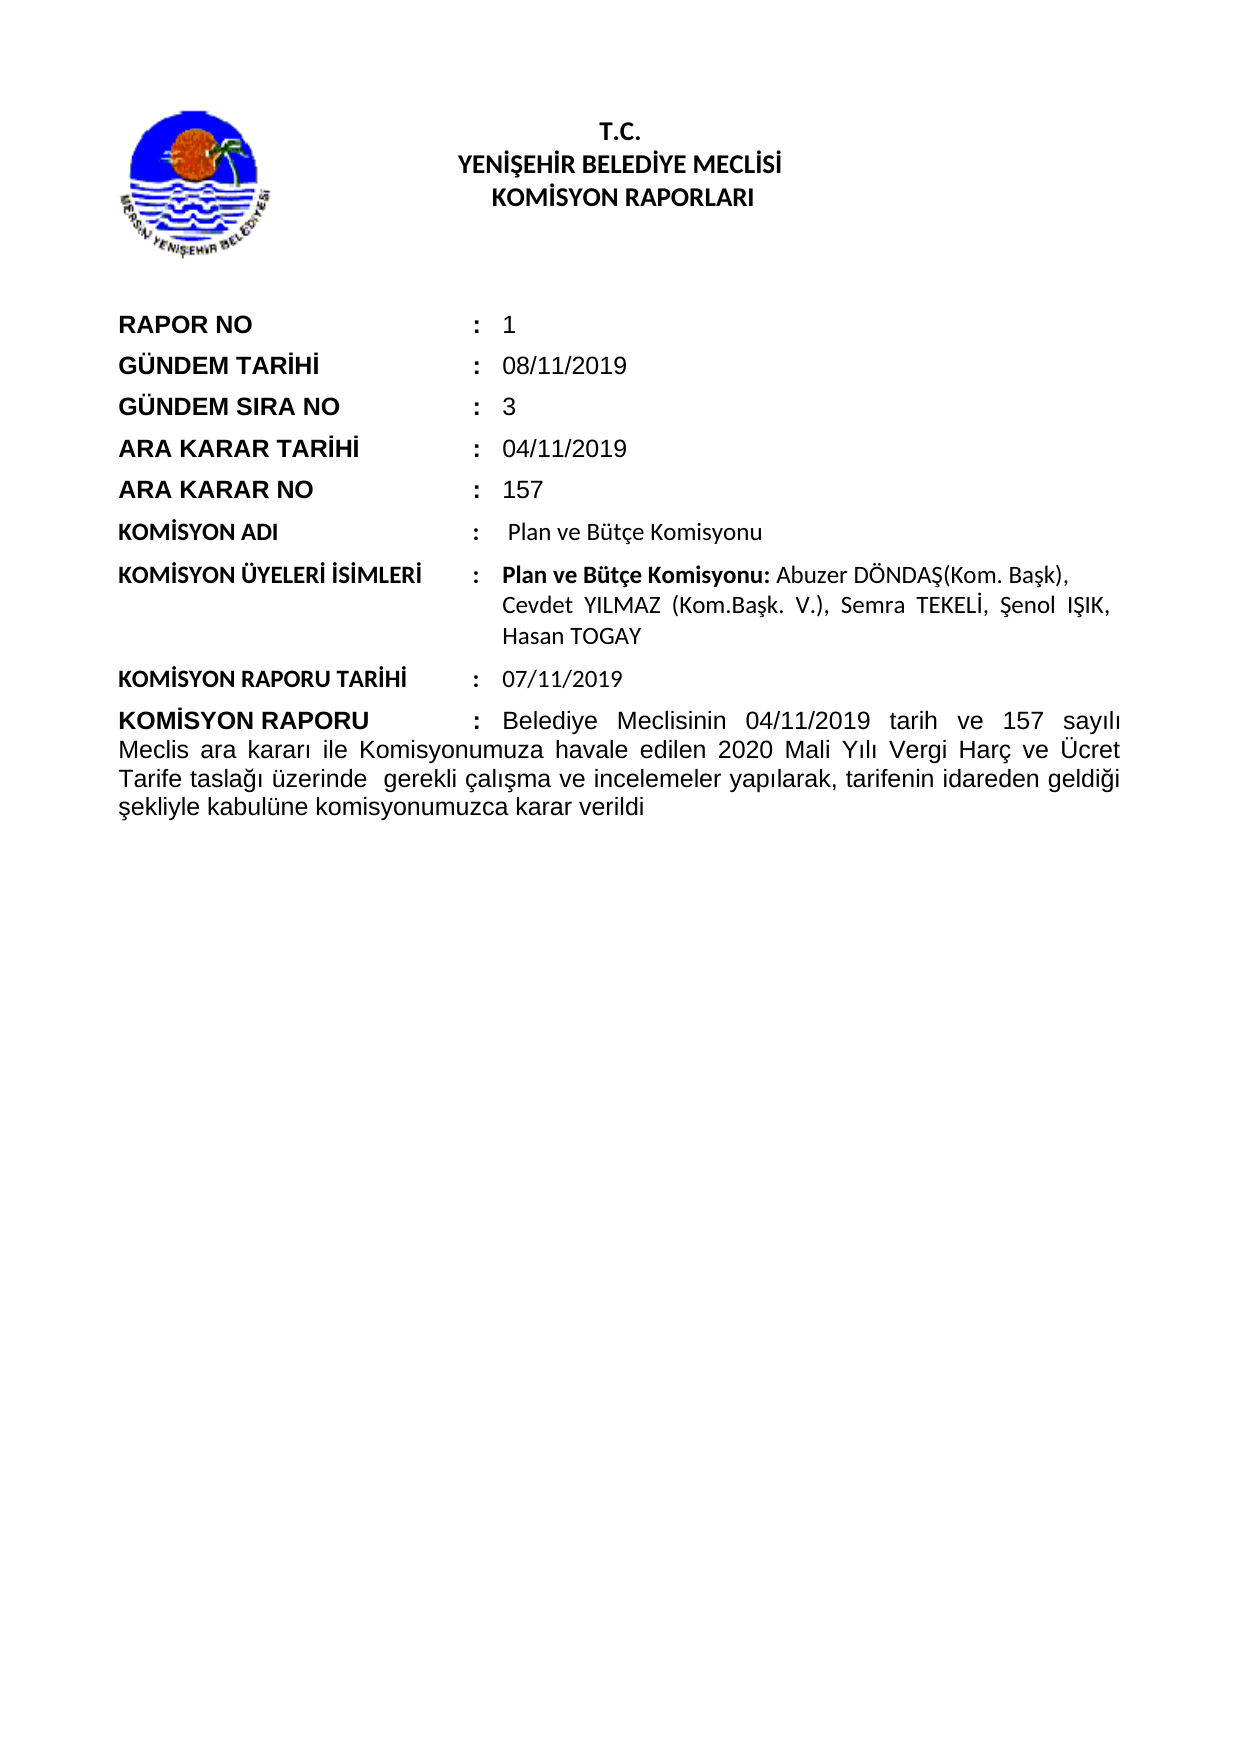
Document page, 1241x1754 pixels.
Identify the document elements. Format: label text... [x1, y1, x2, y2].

text KOMİSYON ADI : Plan ve Bütçe Komisyonu [118, 516, 1122, 547]
text KOMİSYON ÜYELERİ İSİMLERİ : Plan ve Bütçe Komisyonu: Abuzer DÖNDAŞ(Kom. Başk), Cevdet YILMAZ (Kom.Başk. V.), Semra TEKELİ, Şenol IŞIK, Hasan TOGAY [118, 559, 1122, 651]
text ARA KARAR NO : 157 [118, 475, 1122, 503]
text GÜNDEM SIRA NO : 3 [118, 392, 1122, 421]
text ARA KARAR TARİHİ : 04/11/2019 [118, 433, 1122, 462]
text GÜNDEM TARİHİ : 08/11/2019 [118, 351, 1122, 380]
text KOMİSYON RAPORU TARİHİ : 07/11/2019 [118, 663, 1122, 694]
text RAPOR NO : 1 [118, 310, 1122, 338]
picture [118, 101, 275, 269]
text KOMİSYON RAPORU : Belediye Meclisinin 04/11/2019 tarih ve 157 sayılı Meclis ara kararı ile Komisyonumuza havale edilen 2020 Mali Yılı Vergi Harç ve Ücret Tarife taslağı üzerinde gerekli çalışma ve incelemeler yapılarak, tarifenin idareden geldiği şekliyle kabulüne komisyonumuzca karar verildi [118, 706, 1122, 821]
